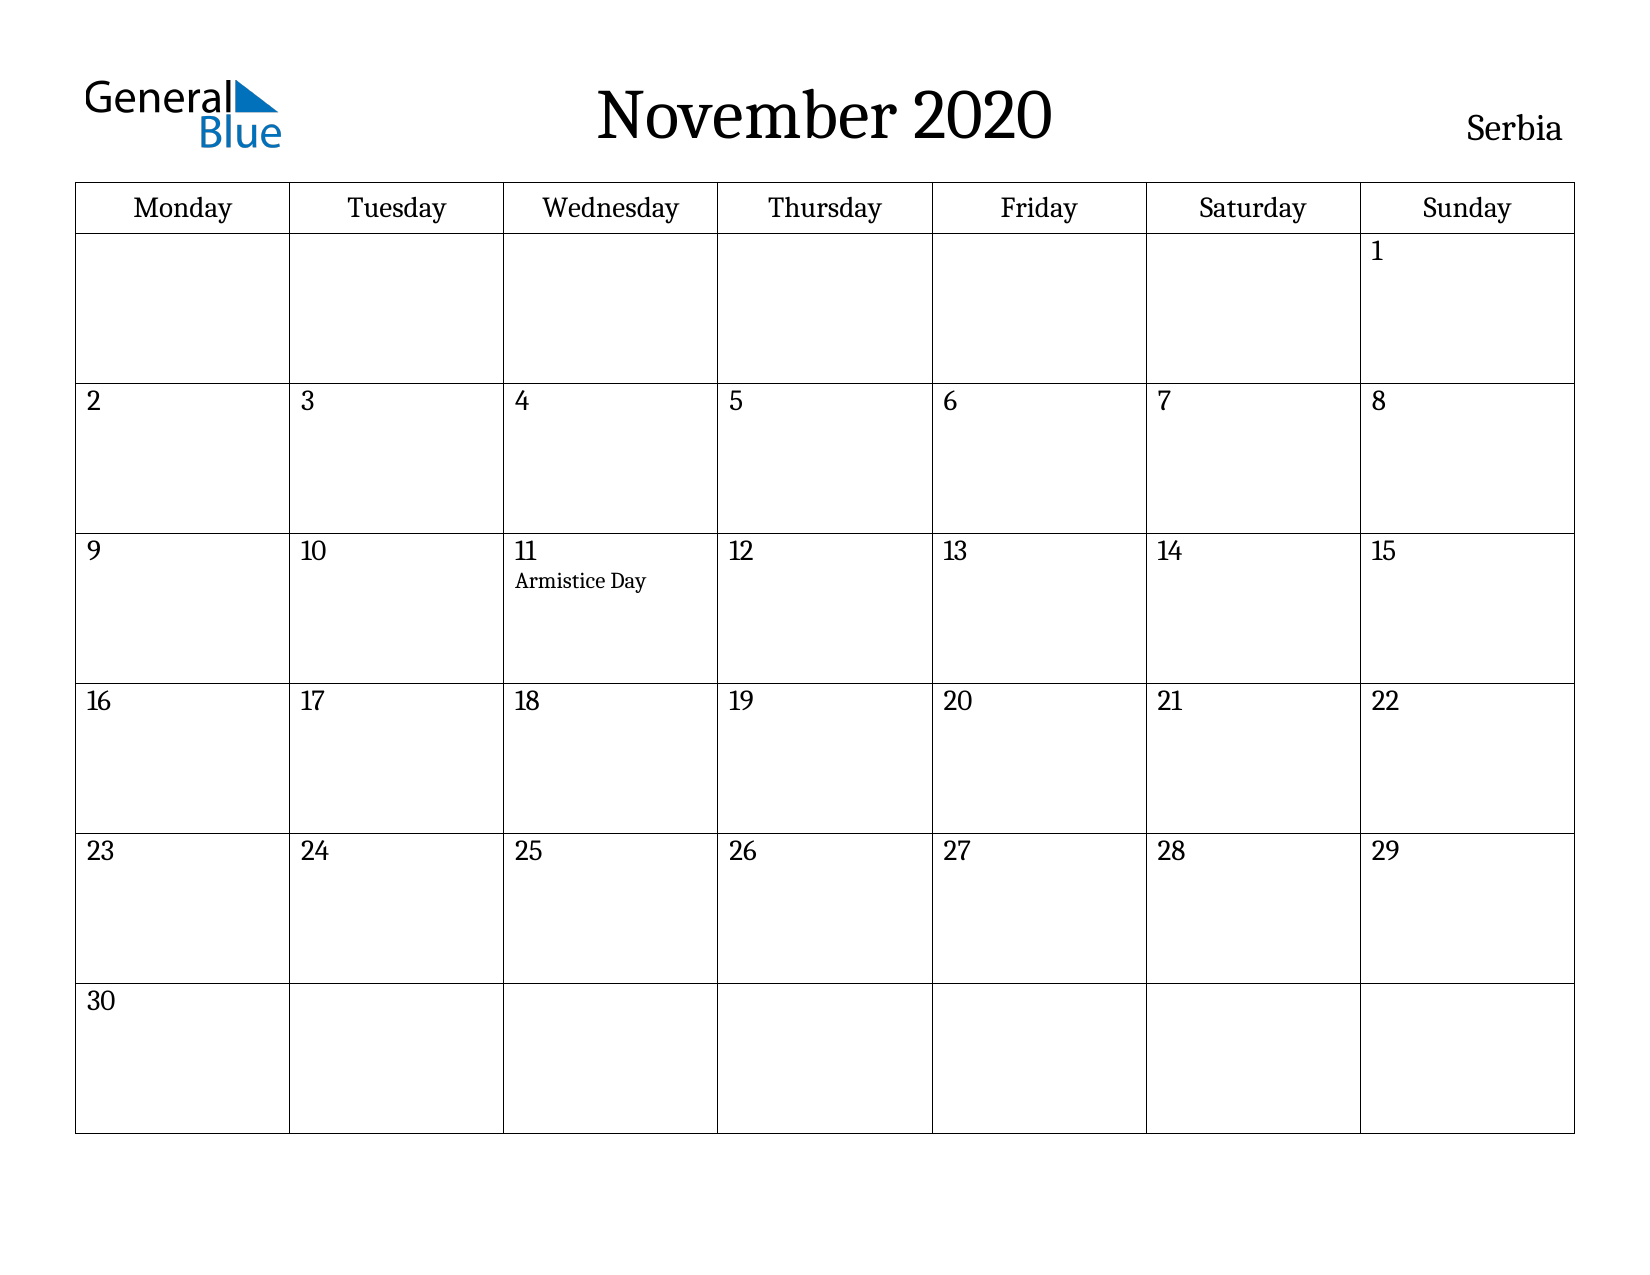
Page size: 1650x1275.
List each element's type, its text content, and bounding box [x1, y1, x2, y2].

table_cell [504, 984, 717, 1017]
table_cell [718, 267, 932, 383]
table_cell [1147, 984, 1360, 1017]
table_cell 8 [1361, 384, 1574, 417]
table_cell [1361, 717, 1574, 833]
table_cell 24 [290, 834, 503, 867]
table_cell [933, 417, 1146, 533]
table_cell [290, 417, 503, 533]
table_cell 30 [76, 984, 289, 1017]
table_cell 29 [1361, 834, 1574, 867]
table_cell [718, 868, 932, 983]
table_cell 27 [933, 834, 1146, 867]
table_cell 6 [933, 384, 1146, 417]
table_cell Monday [76, 183, 289, 233]
table_cell 23 [76, 834, 289, 867]
table_cell Wednesday [504, 183, 717, 233]
table_header [76, 75, 503, 182]
table_cell [933, 1018, 1146, 1133]
table_cell [718, 234, 932, 267]
table_cell [76, 717, 289, 833]
table_cell [76, 567, 289, 683]
table_cell [504, 267, 717, 383]
table_cell [290, 984, 503, 1017]
table_cell [76, 417, 289, 533]
table_cell 20 [933, 684, 1146, 717]
table_cell 3 [290, 384, 503, 417]
table_cell 9 [76, 534, 289, 567]
table_cell 4 [504, 384, 717, 417]
table_cell 2 [76, 384, 289, 417]
table_cell [1361, 868, 1574, 983]
table_cell [504, 868, 717, 983]
picture [86, 80, 281, 148]
table_cell [1147, 717, 1360, 833]
table_cell [290, 234, 503, 267]
table_cell [718, 1018, 932, 1133]
table_cell 16 [76, 684, 289, 717]
table_cell [1361, 1018, 1574, 1133]
table_cell [718, 984, 932, 1017]
table_cell 18 [504, 684, 717, 717]
table_cell [504, 234, 717, 267]
table_cell 13 [933, 534, 1146, 567]
table_cell [933, 717, 1146, 833]
table_cell [76, 234, 289, 267]
table_cell Thursday [718, 183, 932, 233]
table_cell 21 [1147, 684, 1360, 717]
table_cell [504, 417, 717, 533]
table_cell [1361, 567, 1574, 683]
table_header Serbia [1146, 75, 1574, 182]
table_cell Tuesday [290, 183, 503, 233]
table_cell 19 [718, 684, 932, 717]
table_cell 15 [1361, 534, 1574, 567]
table_cell [1147, 267, 1360, 383]
table_cell [1147, 567, 1360, 683]
table_cell Sunday [1361, 183, 1574, 233]
table_cell [504, 717, 717, 833]
table_cell [718, 417, 932, 533]
table_cell [290, 868, 503, 983]
table_cell [76, 1018, 289, 1133]
table_cell [933, 234, 1146, 267]
table_cell [933, 267, 1146, 383]
table_cell [718, 717, 932, 833]
table_cell 1 [1361, 234, 1574, 267]
table_cell 12 [718, 534, 932, 567]
table_cell [76, 868, 289, 983]
table_cell [1147, 1018, 1360, 1133]
table_cell 25 [504, 834, 717, 867]
table_cell [504, 1018, 717, 1133]
table_cell [1361, 267, 1574, 383]
table_cell [76, 267, 289, 383]
table_cell [933, 567, 1146, 683]
table_cell 11 [504, 534, 717, 567]
table_cell 10 [290, 534, 503, 567]
table_cell [1361, 984, 1574, 1017]
table_cell 28 [1147, 834, 1360, 867]
table_cell Friday [933, 183, 1146, 233]
table_cell 14 [1147, 534, 1360, 567]
table_cell [1361, 417, 1574, 533]
table_cell 17 [290, 684, 503, 717]
table_cell [290, 567, 503, 683]
table_cell [933, 984, 1146, 1017]
table_cell [290, 267, 503, 383]
table_cell Armistice Day [504, 567, 717, 683]
table_cell [1147, 234, 1360, 267]
table_cell [1147, 417, 1360, 533]
table_cell 22 [1361, 684, 1574, 717]
table_cell [933, 868, 1146, 983]
table_cell 5 [718, 384, 932, 417]
table_cell [290, 1018, 503, 1133]
table_header November 2020 [504, 75, 1146, 182]
table_cell [1147, 868, 1360, 983]
table_cell 26 [718, 834, 932, 867]
table_cell [290, 717, 503, 833]
table_cell [718, 567, 932, 683]
table_cell 7 [1147, 384, 1360, 417]
table_cell Saturday [1147, 183, 1360, 233]
